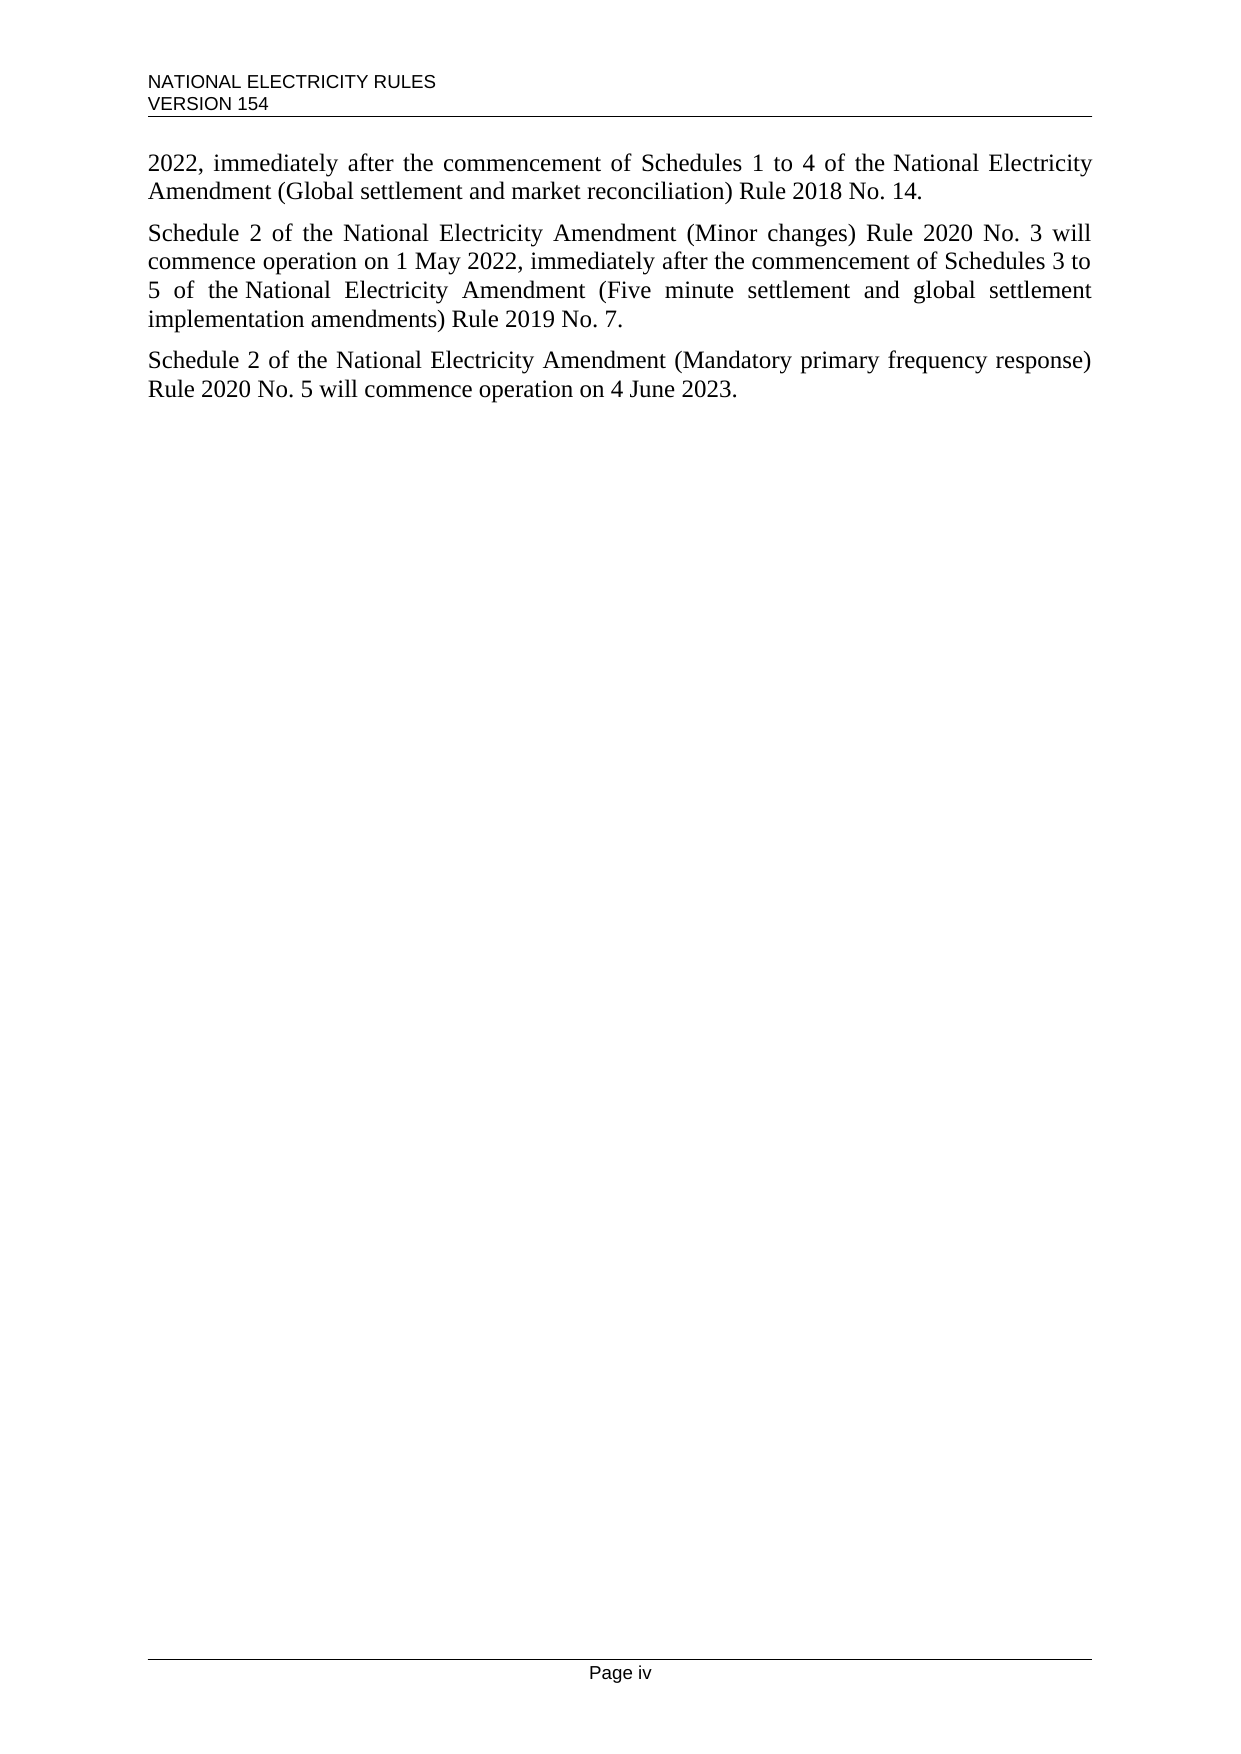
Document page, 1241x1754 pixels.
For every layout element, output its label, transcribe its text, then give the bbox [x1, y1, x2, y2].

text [148, 148, 1092, 205]
text Schedule 2 of the National Electricity Amendment (Minor changes) Rule 2020 No. 3 will commence operation on 1 May 2022, immediately after the commencement of Schedules 3 to 5 of the National Electricity Amendment (Five minute settlement and global settlement implementation amendments) Rule 2019 No. 7. [148, 218, 1092, 333]
text Schedule 2 of the National Electricity Amendment (Mandatory primary frequency response) Rule 2020 No. 5 will commence operation on 4 June 2023. [148, 345, 1092, 403]
